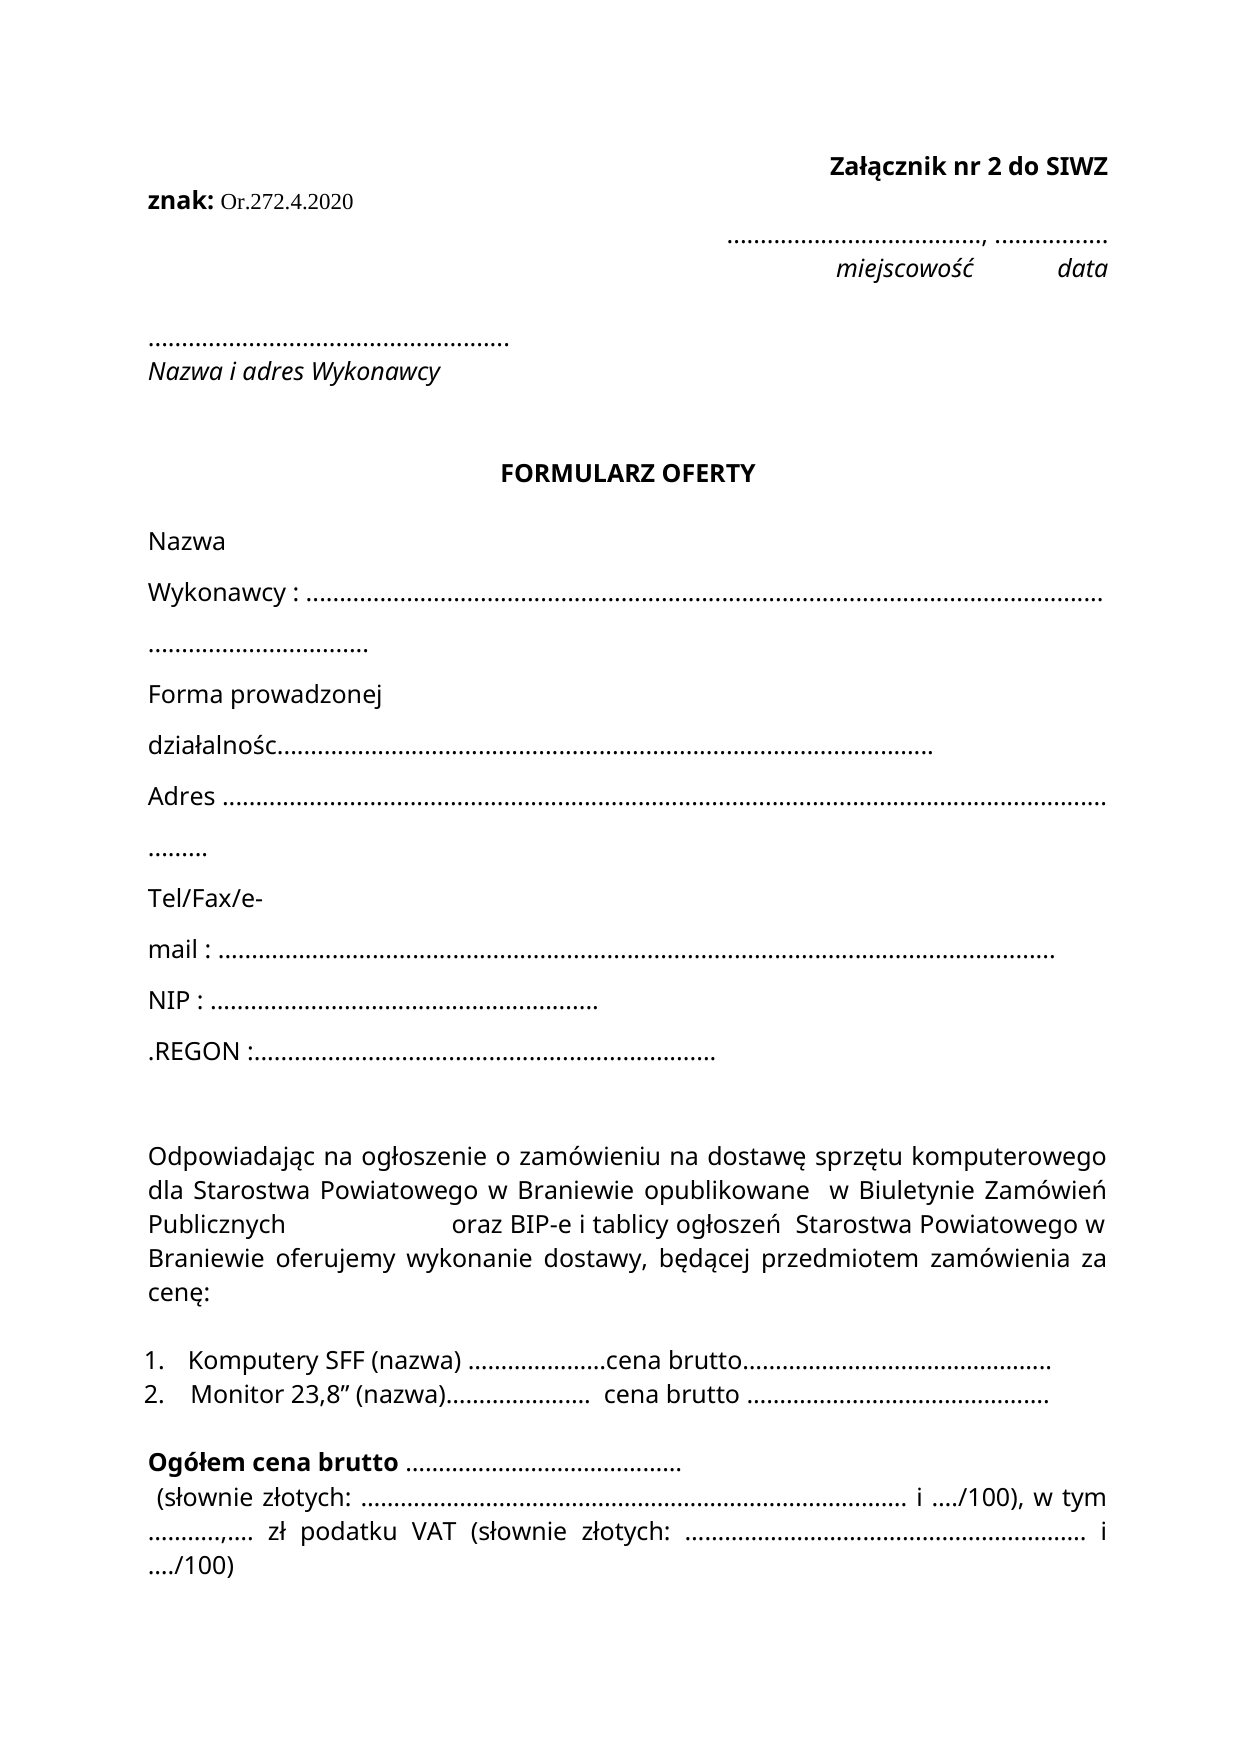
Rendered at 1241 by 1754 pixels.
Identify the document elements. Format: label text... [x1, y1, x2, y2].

text Adres ............................................................................................................................................. [148, 779, 1108, 864]
text ...................................................... [148, 319, 1108, 353]
text (słownie złotych: ………………………………………………………………….……. i …./100), w tym ………..,…. zł podatku VAT (słownie złotych: ……………………………………………………. i …./100) [148, 1479, 1108, 1581]
text znak: Or.272.4.2020 [148, 183, 1108, 217]
text Ogółem cena brutto …………………………………… [148, 1445, 1108, 1479]
text FORMULARZ OFERTY [148, 456, 1108, 489]
text NIP : ...........................................................REGON :..................................................................... [148, 983, 1108, 1068]
text ......................................, ................. [591, 217, 1108, 251]
text Załącznik nr 2 do SIWZ [148, 149, 1108, 183]
text Tel/Fax/e-mail : ............................................................................................................................. [148, 881, 1108, 966]
text Nazwa i adres Wykonawcy [148, 353, 1108, 387]
text Forma prowadzonej działalnośc.................................................................................................. [148, 677, 1108, 762]
text Odpowiadając na ogłoszenie o zamówieniu na dostawę sprzętu komputerowego dla Starostwa Powiatowego w Braniewie opublikowane w Biuletynie Zamówień Publicznych oraz BIP-e i tablicy ogłoszeń Starostwa Powiatowego w Braniewie oferujemy wykonanie dostawy, będącej przedmiotem zamówienia za cenę: [148, 1138, 1108, 1309]
text Nazwa Wykonawcy : ........................................................................................................................................................ [148, 524, 1108, 660]
list Komputery SFF (nazwa) …………………cena brutto……………………………………….. [144, 1343, 1108, 1377]
text miejscowość data [148, 251, 1108, 285]
list Monitor 23,8” (nazwa)…………………. cena brutto ………………………………………. [144, 1377, 1108, 1411]
